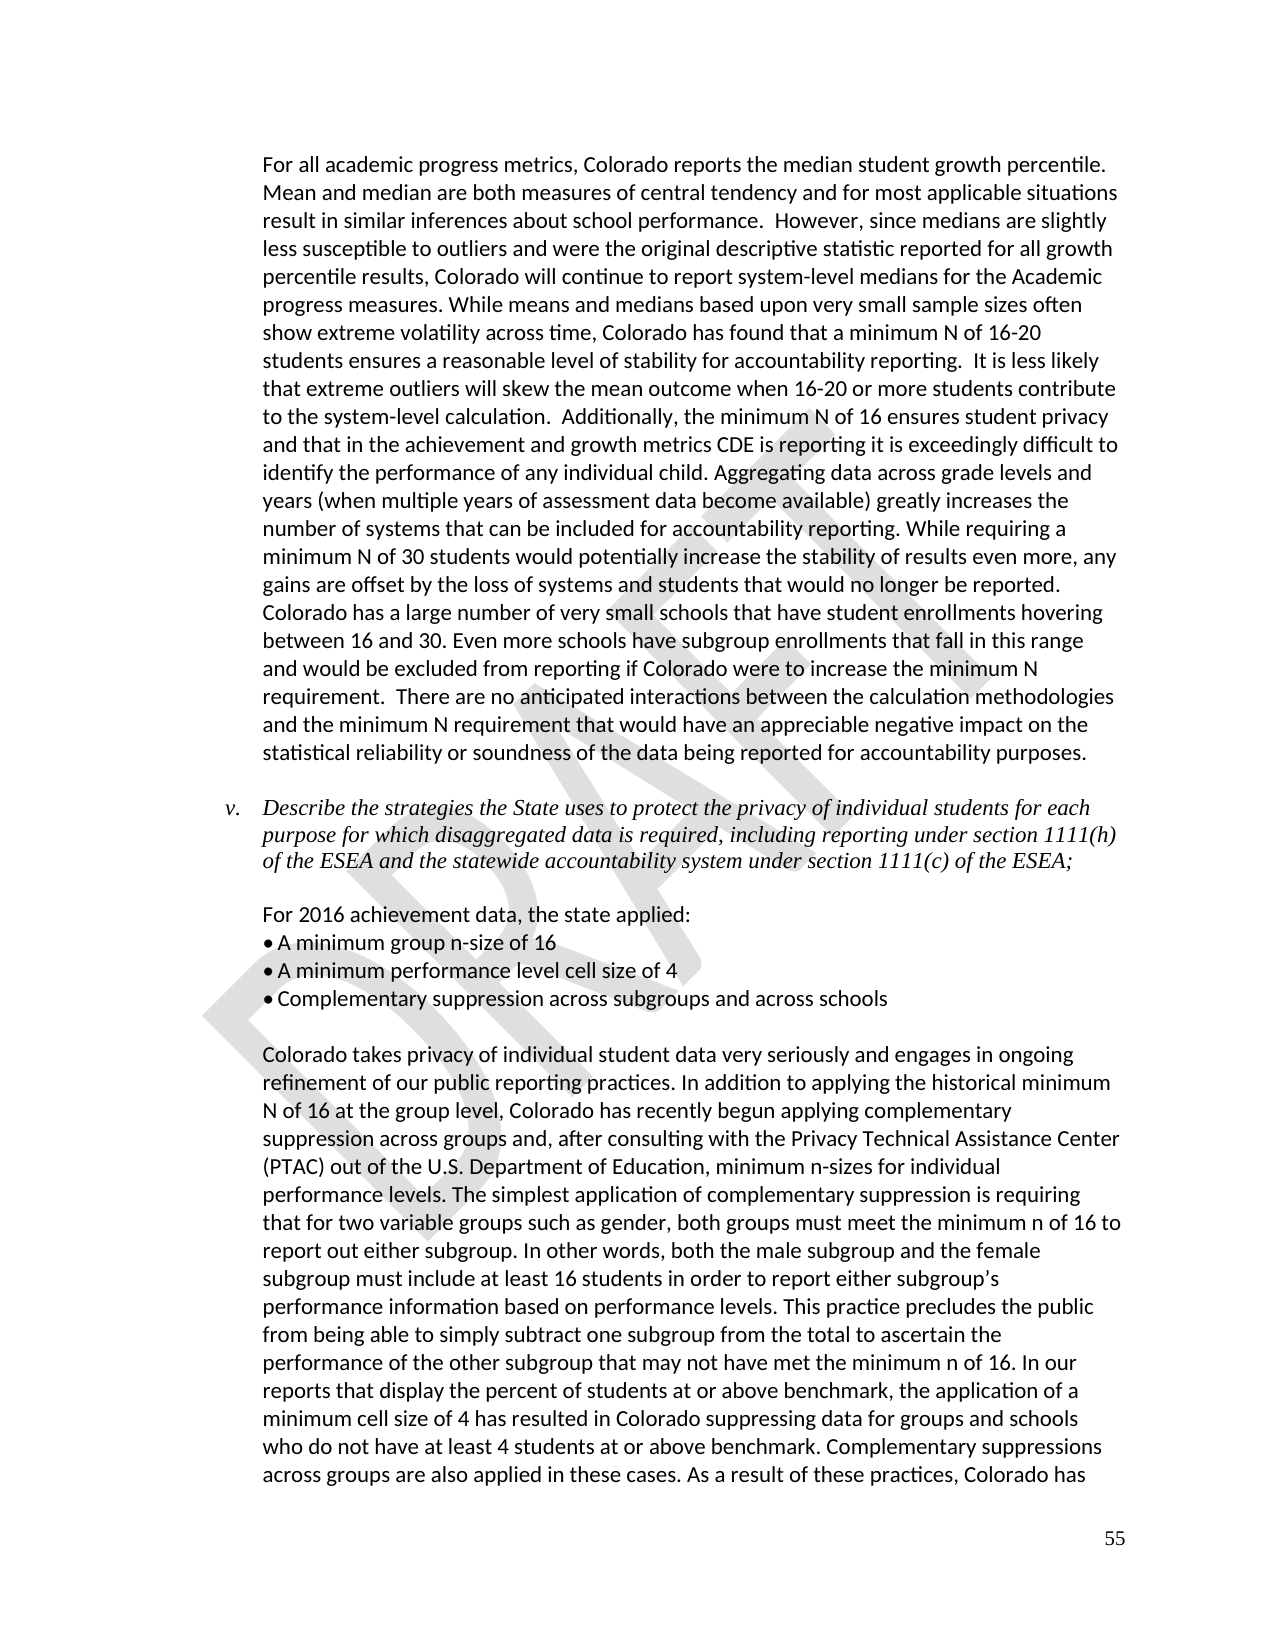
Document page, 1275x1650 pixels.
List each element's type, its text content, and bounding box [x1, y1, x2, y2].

list Describe the strategies the State uses to protect the privacy of individual students for each purpose for which disaggregated data is required, including reporting under section 1111(h) of the ESEA and the statewide accountability system under section 1111(c) of the ESEA; [225, 794, 1125, 873]
